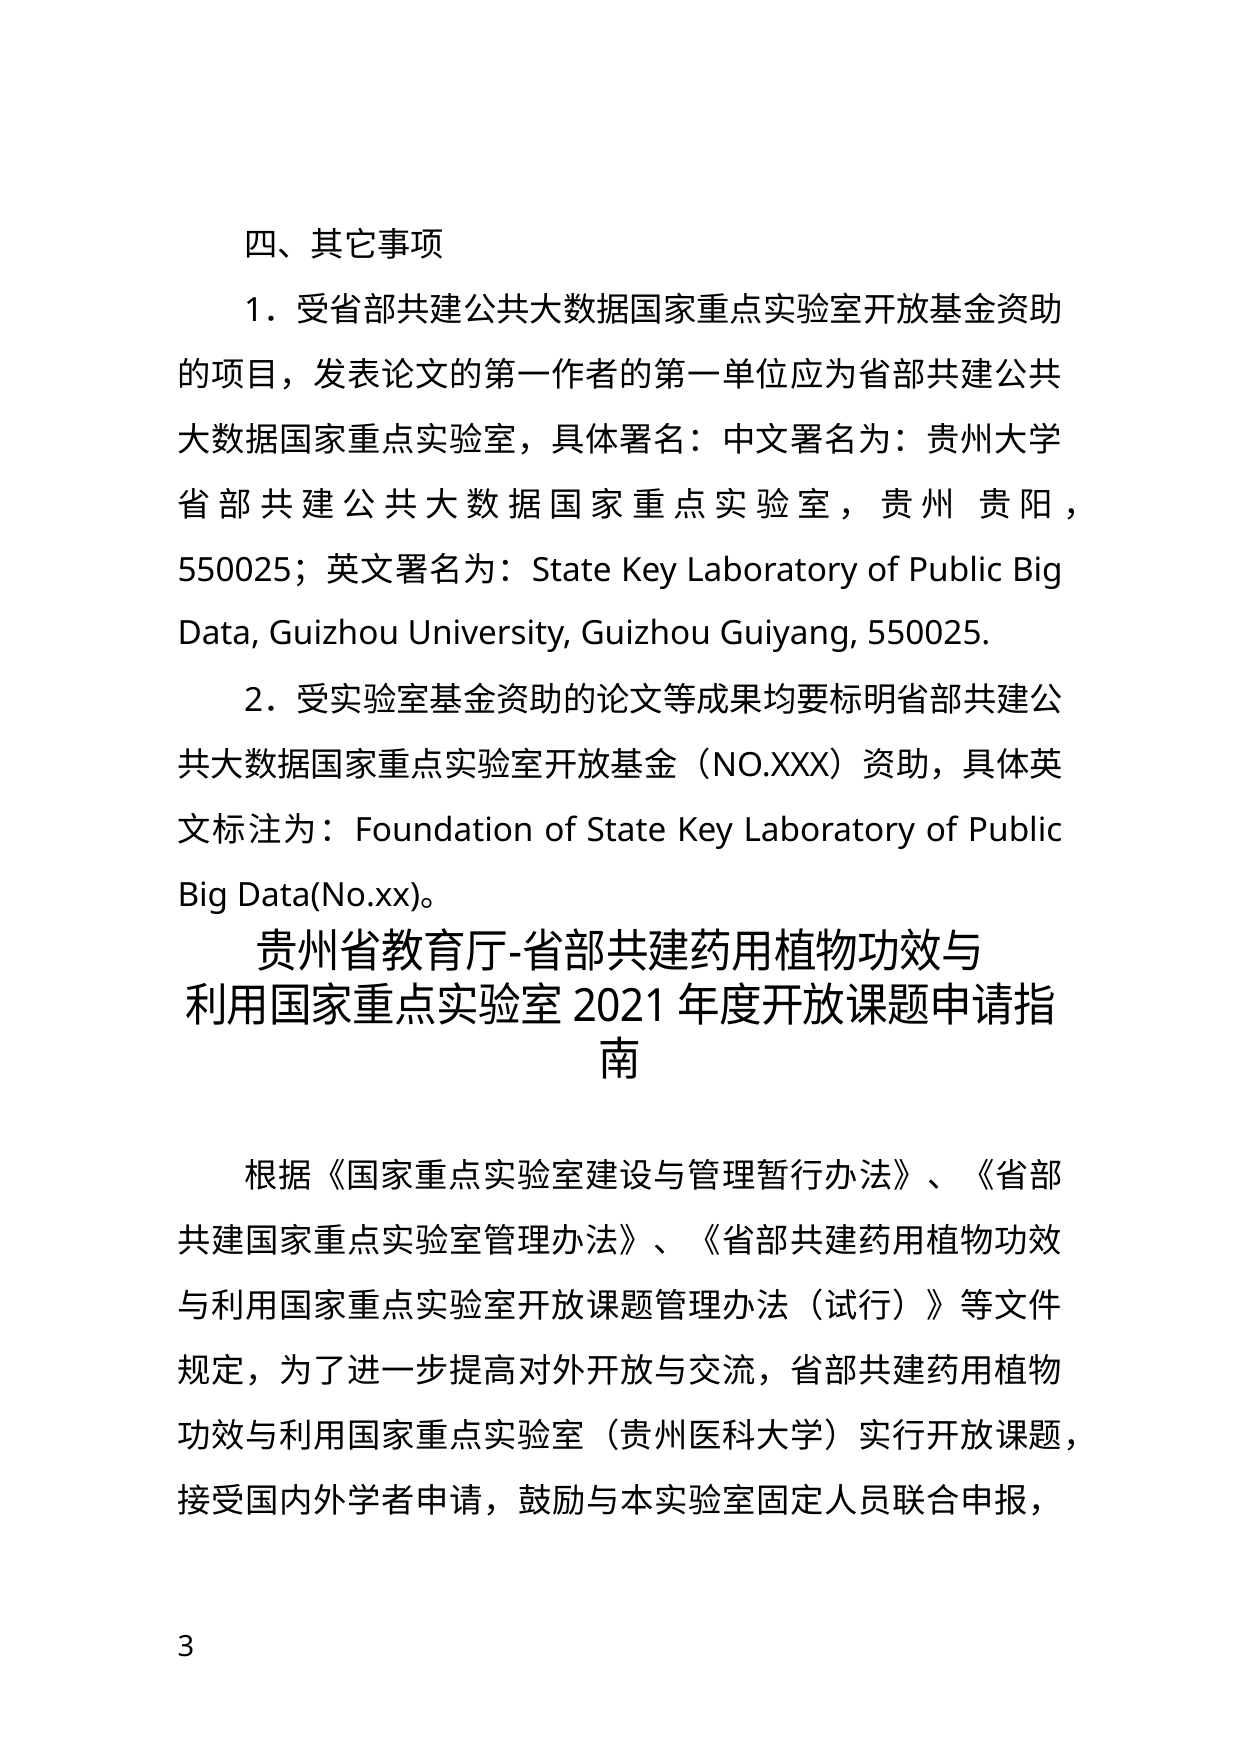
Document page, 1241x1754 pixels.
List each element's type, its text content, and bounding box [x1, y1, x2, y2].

text 利用国家重点实验室2021年度开放课题申请指南 [177, 978, 1063, 1087]
text 2．受实验室基金资助的论文等成果均要标明省部共建公共大数据国家重点实验室开放基金（NO.XXX）资助，具体英文标注为：Foundation of State Key Laboratory of Public Big Data(No.xx)。 [177, 664, 1063, 924]
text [177, 1141, 1063, 1531]
text 四、其它事项 [177, 209, 1063, 274]
text 贵州省教育厅-省部共建药用植物功效与 [177, 924, 1063, 978]
text 1．受省部共建公共大数据国家重点实验室开放基金资助的项目，发表论文的第一作者的第一单位应为省部共建公共大数据国家重点实验室，具体署名：中文署名为：贵州大学 省部共建公共大数据国家重点实验室，贵州 贵阳，550025；英文署名为：State Key Laboratory of Public Big Data, Guizhou University, Guizhou Guiyang, 550025. [177, 274, 1063, 664]
